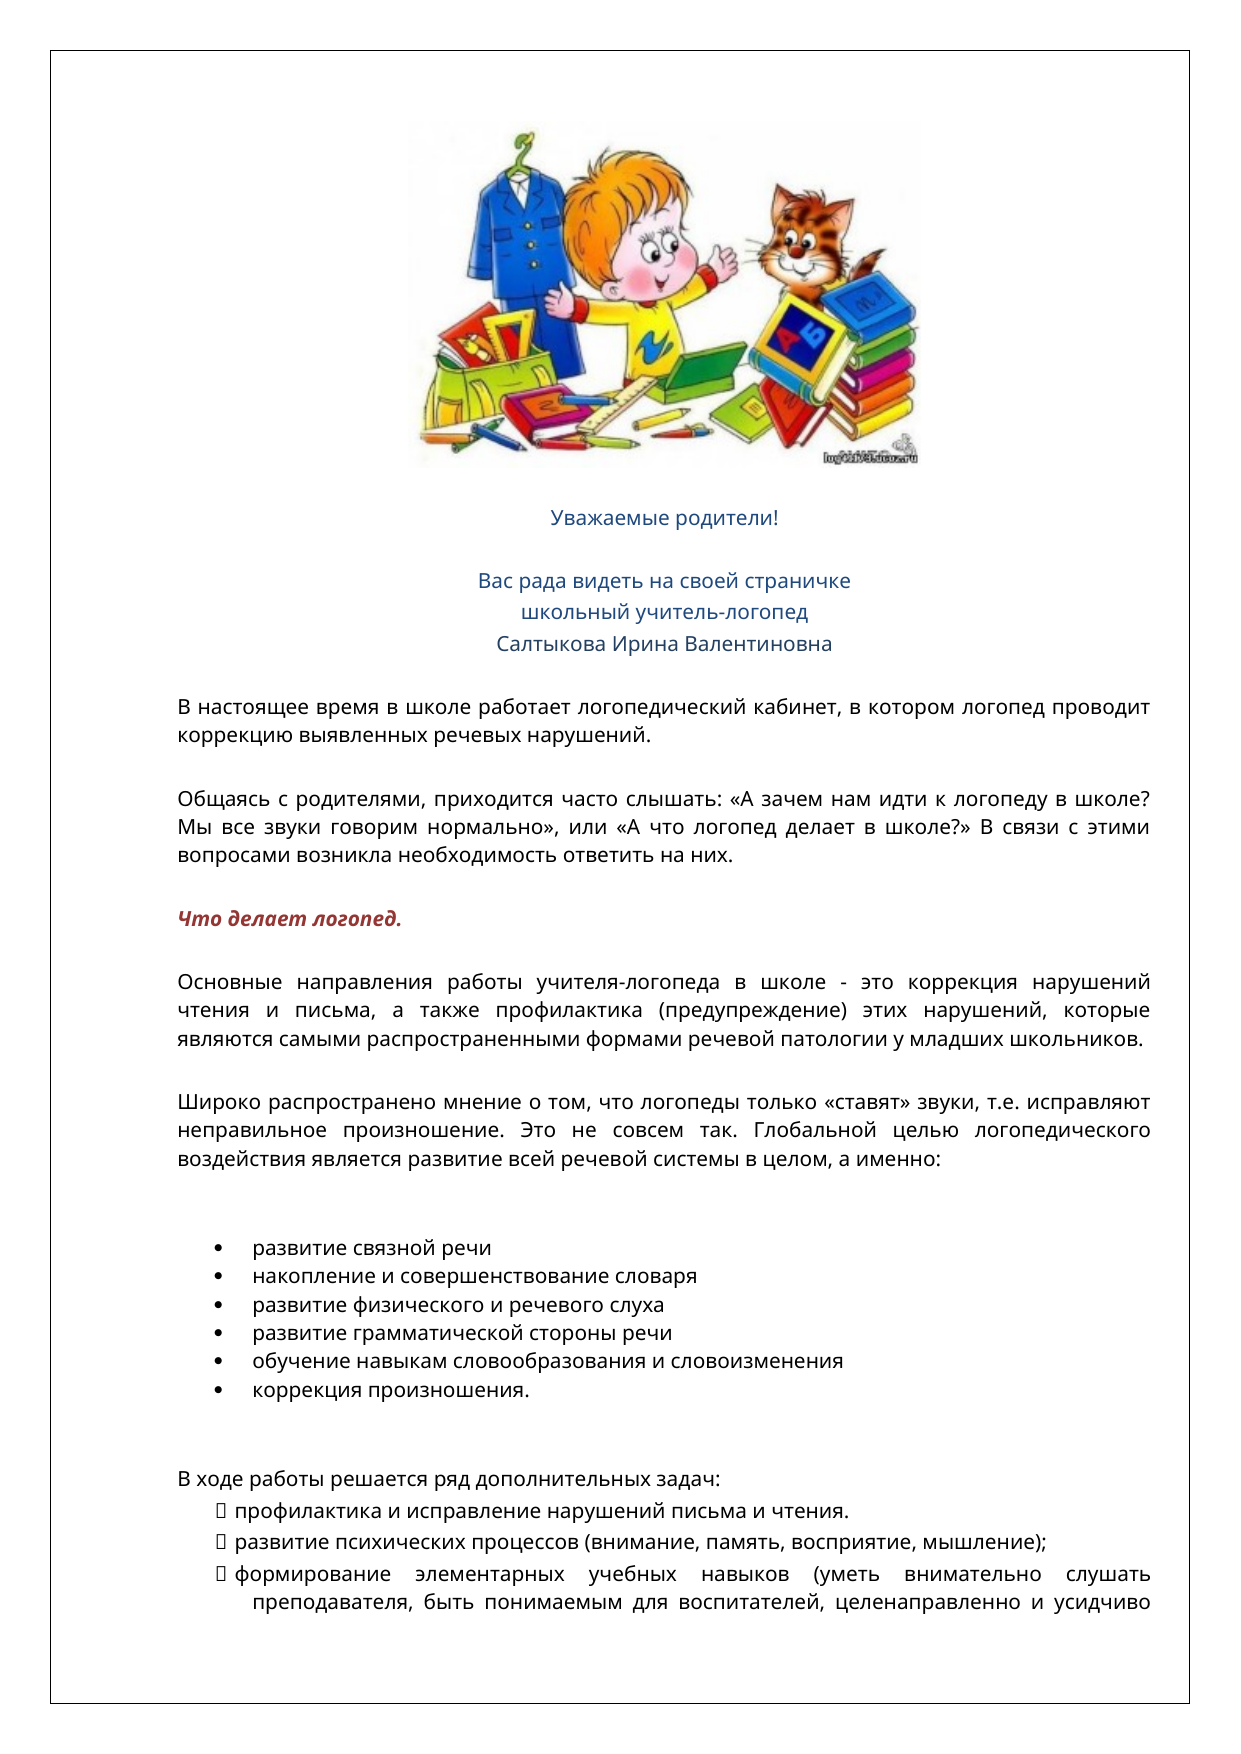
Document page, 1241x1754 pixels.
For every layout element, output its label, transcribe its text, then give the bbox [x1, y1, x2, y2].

picture [408, 121, 921, 468]
list развитие связной речи [214, 1233, 1152, 1261]
text Широко распространено мнение о том, что логопеды только «ставят» звуки, т.е. исправляют неправильное произношение. Это не совсем так. Глобальной целью логопедического воздействия является развитие всей речевой системы в целом, а именно: [177, 1087, 1152, 1172]
list накопление и совершенствование словаря [214, 1261, 1152, 1290]
text школьный учитель-логопед [177, 597, 1152, 626]
list обучение навыкам словообразования и словоизменения [214, 1347, 1152, 1375]
text В ходе работы решается ряд дополнительных задач: [177, 1464, 1152, 1493]
text Салтыкова Ирина Валентиновна [177, 629, 1152, 657]
text Общаясь с родителями, приходится часто слышать: «А зачем нам идти к логопеду в школе? Мы все звуки говорим нормально», или «А что логопед делает в школе?» В связи с этими вопросами возникла необходимость ответить на них. [177, 784, 1152, 869]
text Уважаемые родители! [177, 503, 1152, 531]
text В настоящее время в школе работает логопедический кабинет, в котором логопед проводит коррекцию выявленных речевых нарушений. [177, 692, 1152, 749]
text Основные направления работы учителя-логопеда в школе - это коррекция нарушений чтения и письма, а также профилактика (предупреждение) этих нарушений, которые являются самыми распространенными формами речевой патологии у младших школьников. [177, 967, 1152, 1052]
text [214, 1559, 1152, 1616]
text Вас рада видеть на своей страничке [177, 566, 1152, 594]
list коррекция произношения. [214, 1375, 1152, 1403]
list развитие физического и речевого слуха [214, 1290, 1152, 1318]
text Что делает логопед. [177, 904, 1152, 932]
text  развитие психических процессов (внимание, память, восприятие, мышление); [214, 1527, 1152, 1556]
text  профилактика и исправление нарушений письма и чтения. [214, 1496, 1152, 1524]
list развитие грамматической стороны речи [214, 1318, 1152, 1347]
